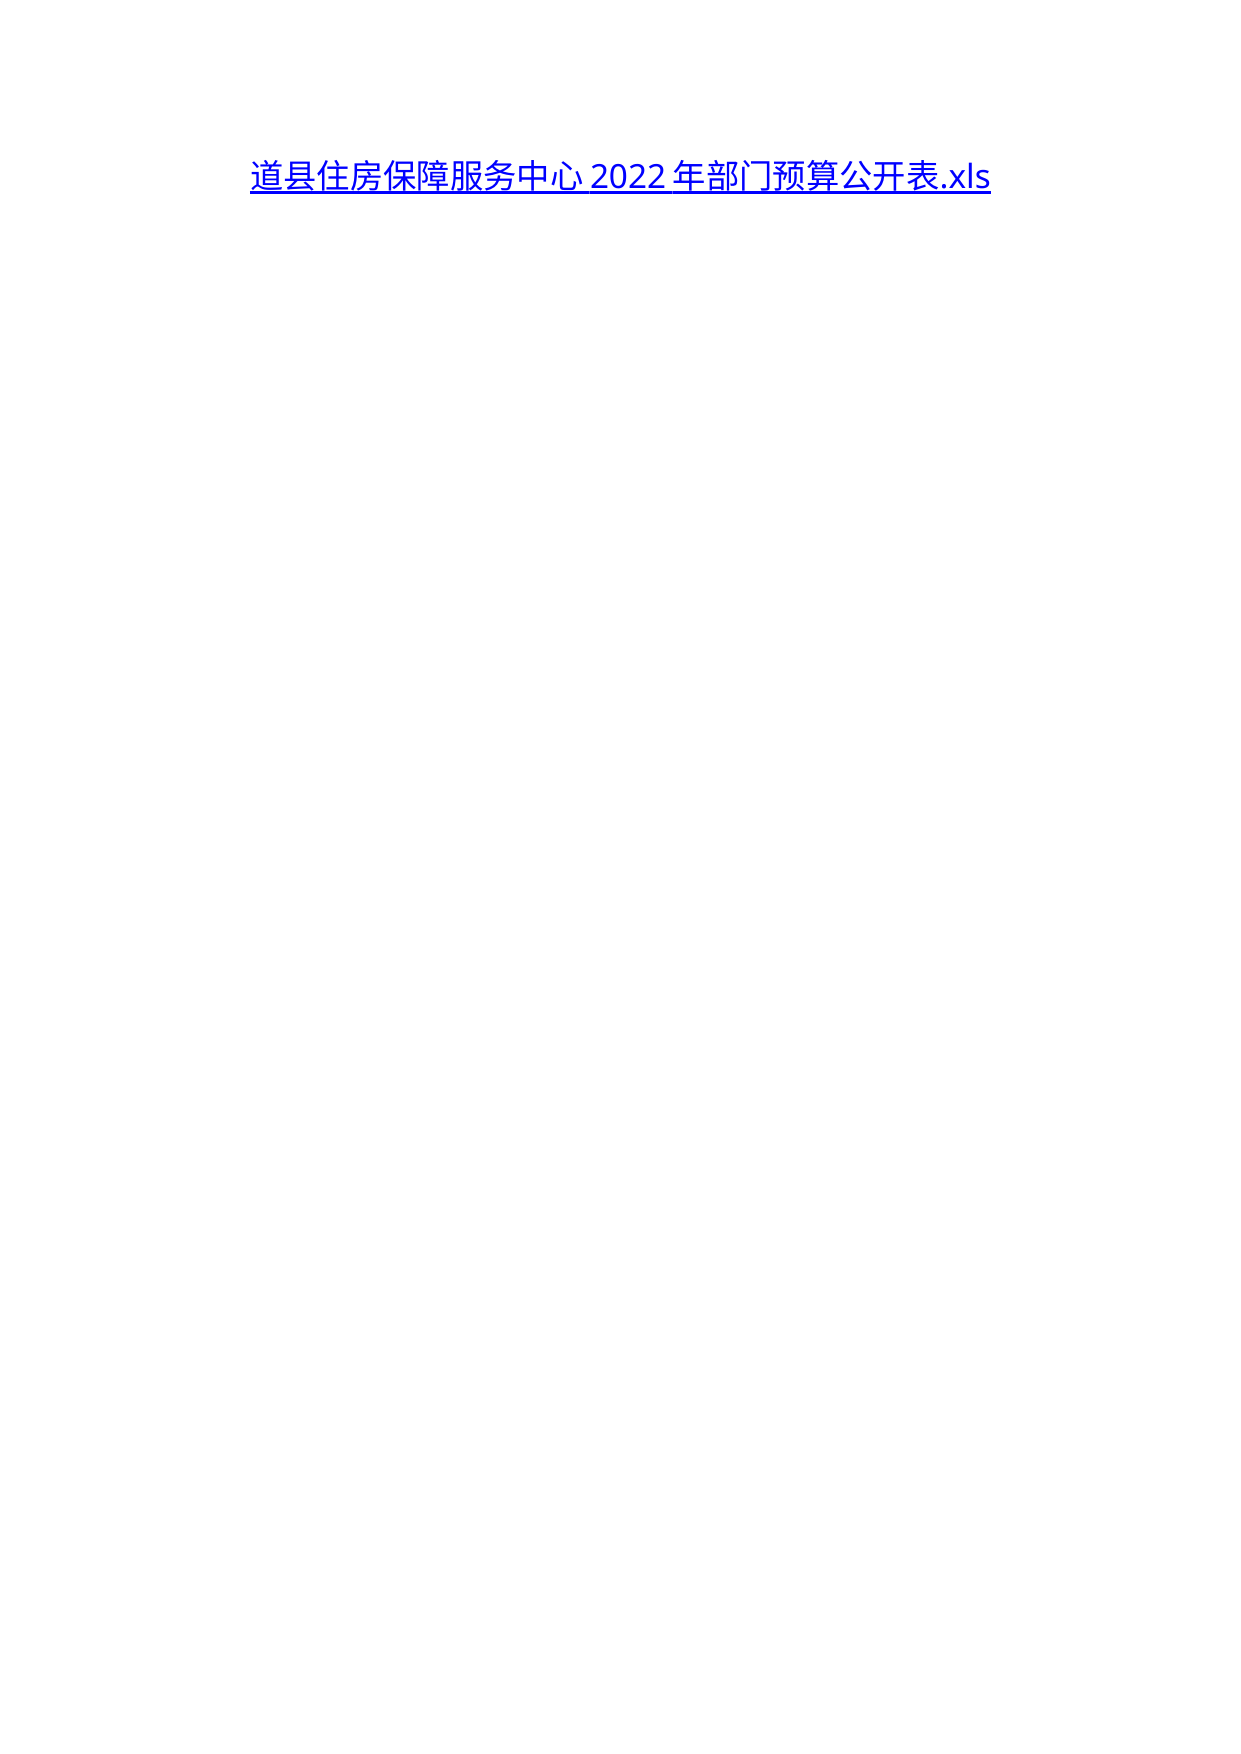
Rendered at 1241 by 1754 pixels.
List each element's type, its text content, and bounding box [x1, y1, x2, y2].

text 道县住房保障服务中心2022年部门预算公开表.xls [187, 150, 1053, 198]
